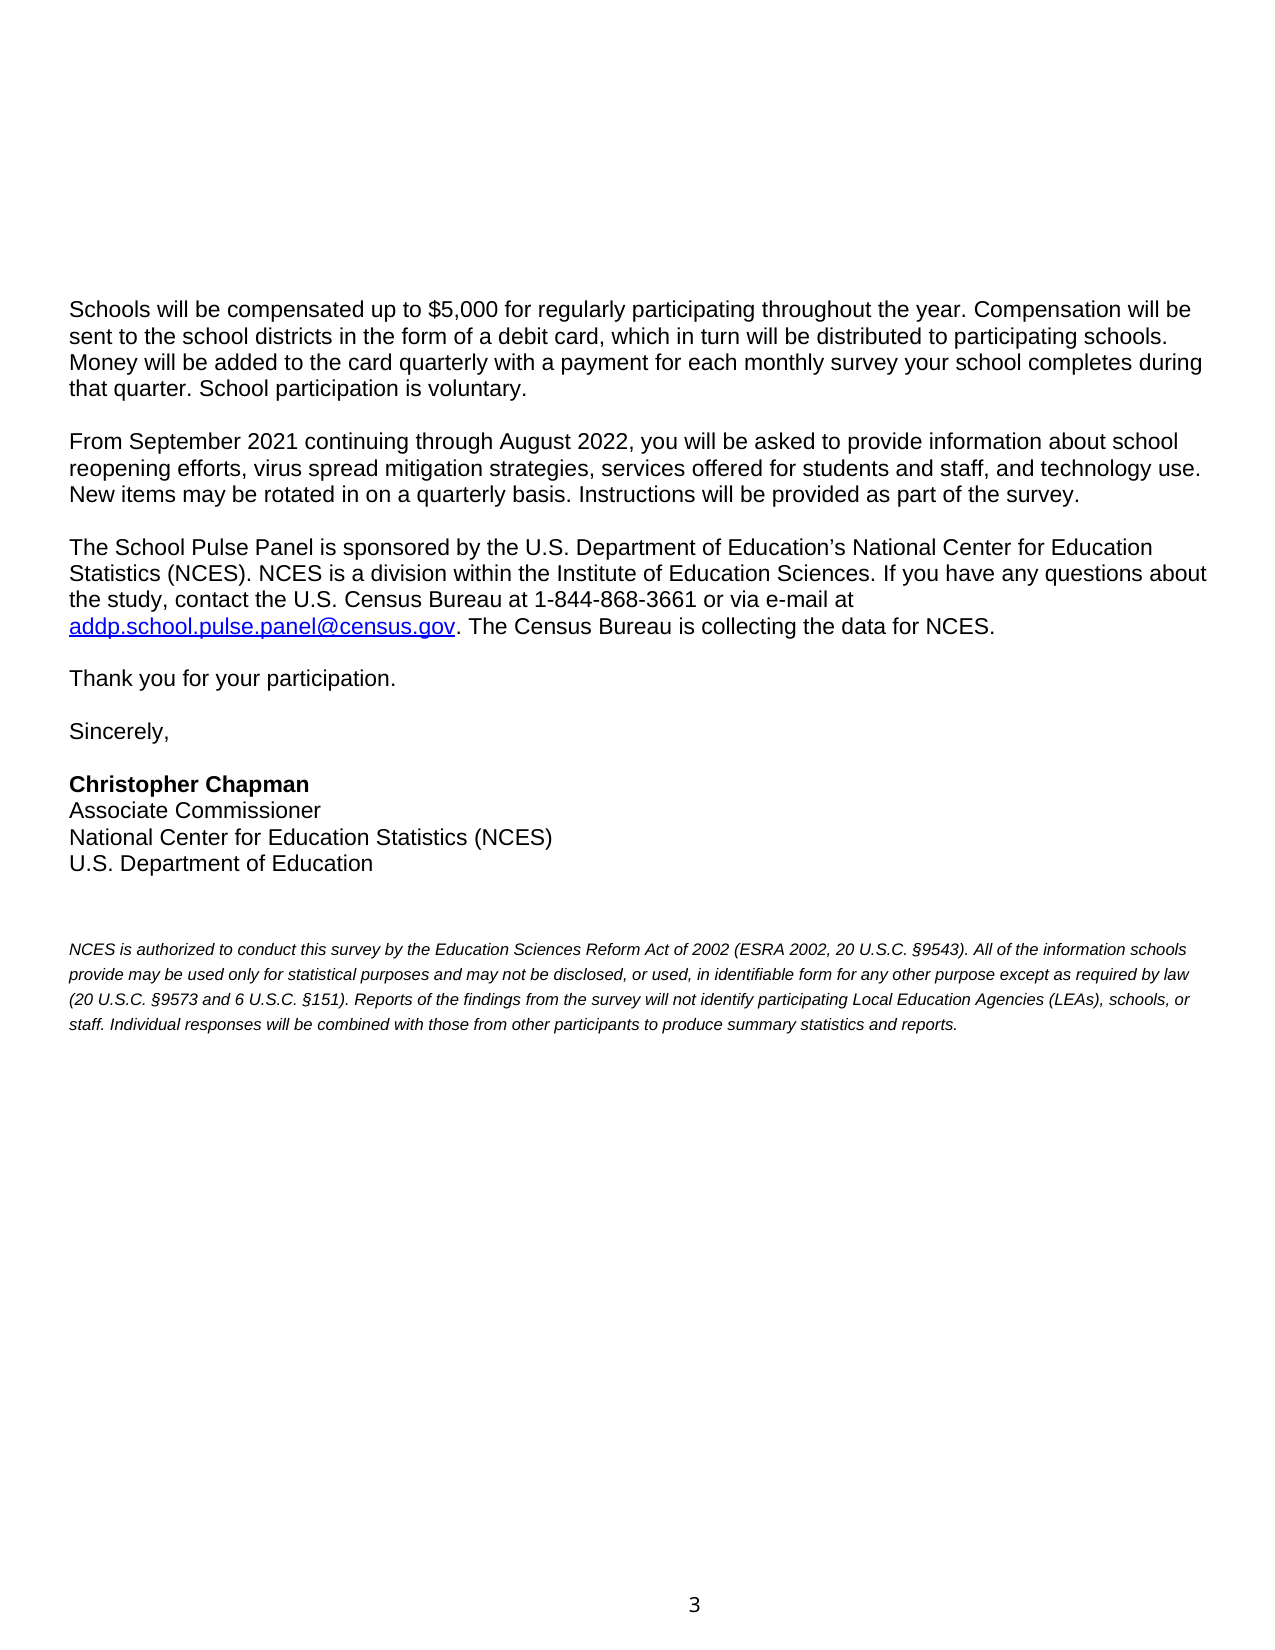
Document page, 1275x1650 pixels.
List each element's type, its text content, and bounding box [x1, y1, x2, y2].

text Thank you for your participation. [69, 665, 1215, 692]
text From September 2021 continuing through August 2022, you will be asked to provide information about school reopening efforts, virus spread mitigation strategies, services offered for students and staff, and technology use. New items may be rotated in on a quarterly basis. Instructions will be provided as part of the survey. [69, 428, 1215, 507]
text The School Pulse Panel is sponsored by the U.S. Department of Education’s National Center for Education Statistics (NCES). NCES is a division within the Institute of Education Sciences. If you have any questions about the study, contact the U.S. Census Bureau at 1-844-868-3661 or via e-mail at addp.school.pulse.panel@census.gov. The Census Bureau is collecting the data for NCES. [69, 533, 1215, 639]
text Christopher Chapman Associate Commissioner National Center for Education Statistics (NCES) U.S. Department of Education NCES is authorized to conduct this survey by the Education Sciences Reform Act of 2002 (ESRA 2002, 20 U.S.C. §9543). All of the information schools provide may be used only for statistical purposes and may not be disclosed, or used, in identifiable form for any other purpose except as required by law (20 U.S.C. §9573 and 6 U.S.C. §151). Reports of the findings from the survey will not identify participating Local Education Agencies (LEAs), schools, or staff. Individual responses will be combined with those from other participants to produce summary statistics and reports. [69, 771, 1215, 1034]
text Sincerely, [69, 718, 1215, 744]
text Schools will be compensated up to $5,000 for regularly participating throughout the year. Compensation will be sent to the school districts in the form of a debit card, which in turn will be distributed to participating schools. Money will be added to the card quarterly with a payment for each monthly survey your school completes during that quarter. School participation is voluntary. [69, 296, 1215, 402]
